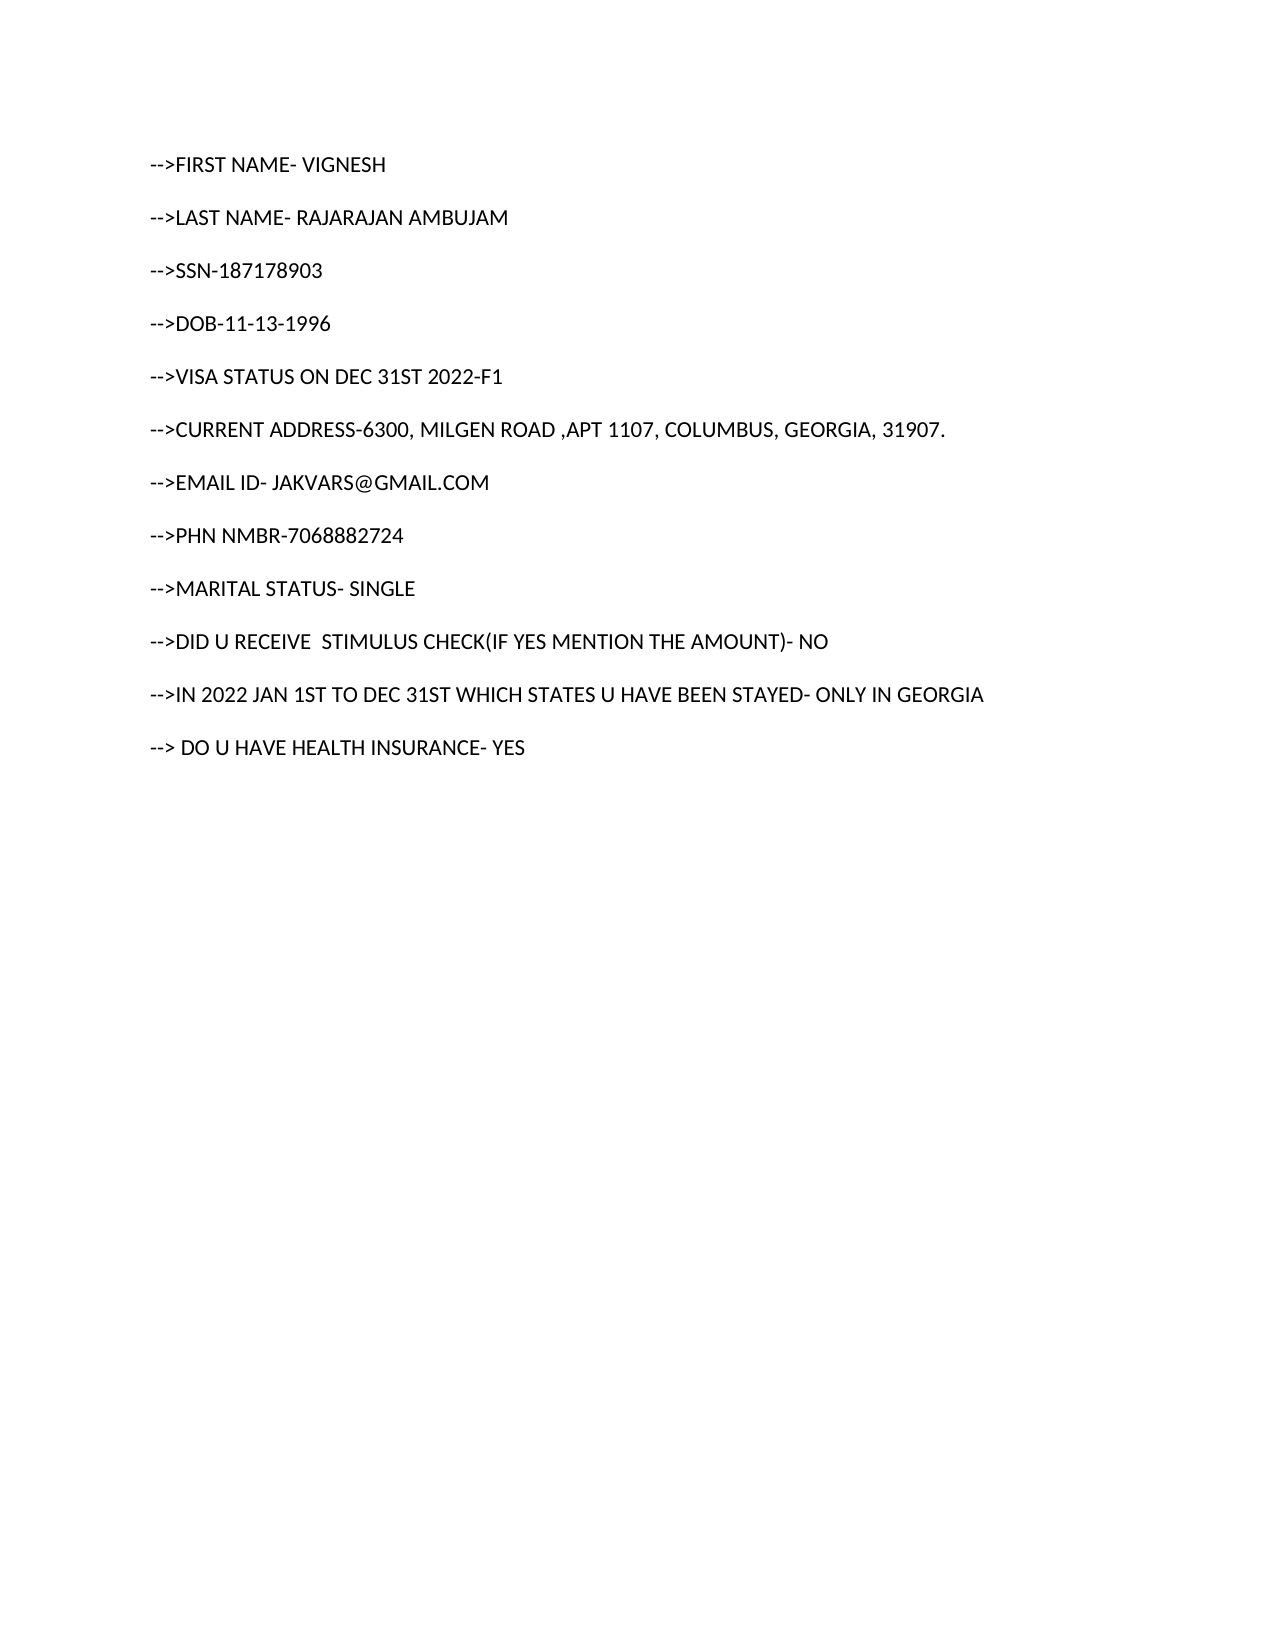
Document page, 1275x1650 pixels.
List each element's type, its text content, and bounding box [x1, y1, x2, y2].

text -->CURRENT ADDRESS-6300, MILGEN ROAD ,APT 1107, COLUMBUS, GEORGIA, 31907. [150, 415, 1125, 443]
text -->MARITAL STATUS- SINGLE [150, 574, 1125, 602]
text -->LAST NAME- RAJARAJAN AMBUJAM [150, 203, 1125, 231]
text -->DID U RECEIVE STIMULUS CHECK(IF YES MENTION THE AMOUNT)- NO [150, 627, 1125, 655]
text --> DO U HAVE HEALTH INSURANCE- YES [150, 733, 1125, 761]
text -->VISA STATUS ON DEC 31ST 2022-F1 [150, 362, 1125, 390]
text -->EMAIL ID- JAKVARS@GMAIL.COM [150, 468, 1125, 496]
text -->DOB-11-13-1996 [150, 309, 1125, 337]
text -->SSN-187178903 [150, 256, 1125, 284]
text -->PHN NMBR-7068882724 [150, 521, 1125, 549]
text -->IN 2022 JAN 1ST TO DEC 31ST WHICH STATES U HAVE BEEN STAYED- ONLY IN GEORGIA [150, 680, 1125, 708]
text -->FIRST NAME- VIGNESH [150, 150, 1125, 178]
